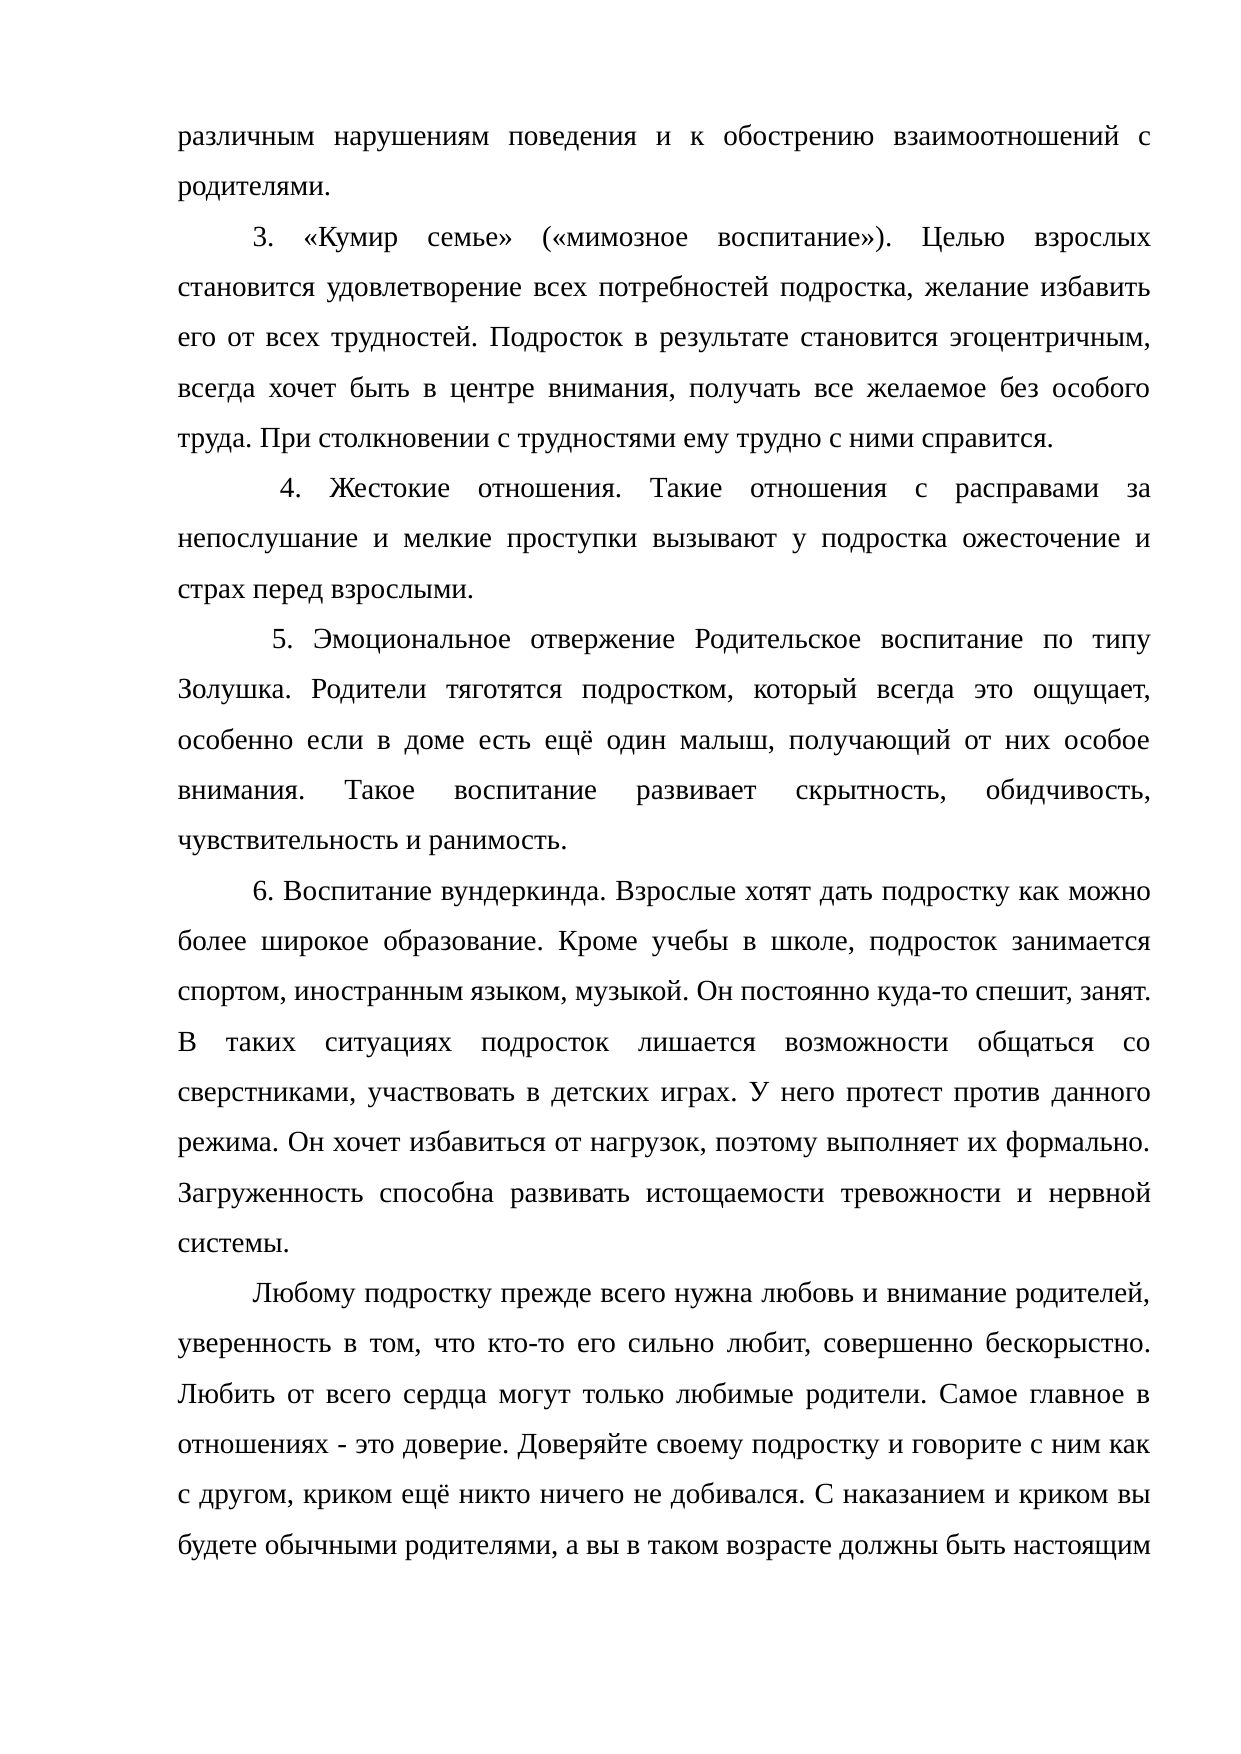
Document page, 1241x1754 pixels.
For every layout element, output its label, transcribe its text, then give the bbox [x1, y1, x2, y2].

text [177, 1275, 1152, 1560]
text 6. Воспитание вундеркинда. Взрослые хотят дать подростку как можно более широкое образование. Кроме учебы в школе, подросток занимается спортом, иностранным языком, музыкой. Он постоянно куда-то спешит, занят. В таких ситуациях подросток лишается возможности общаться со сверстниками, участвовать в детских играх. У него протест против данного режима. Он хочет избавиться от нагрузок, поэтому выполняет их формально. Загруженность способна развивать истощаемости тревожности и нервной системы. [177, 873, 1152, 1258]
text 4. Жестокие отношения. Такие отношения с расправами за непослушание и мелкие проступки вызывают у подростка ожесточение и страх перед взрослыми. [177, 470, 1152, 604]
text 5. Эмоциональное отвержение Родительское воспитание по типу Золушка. Родители тяготятся подростком, который всегда это ощущает, особенно если в доме есть ещё один малыш, получающий от них особое внимания. Такое воспитание развивает скрытность, обидчивость, чувствительность и ранимость. [177, 621, 1152, 856]
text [177, 118, 1152, 202]
text 3. «Кумир семье» («мимозное воспитание»). Целью взрослых становится удовлетворение всех потребностей подростка, желание избавить его от всех трудностей. Подросток в результате становится эгоцентричным, всегда хочет быть в центре внимания, получать все желаемое без особого труда. При столкновении с трудностями ему трудно с ними справится. [177, 219, 1152, 453]
